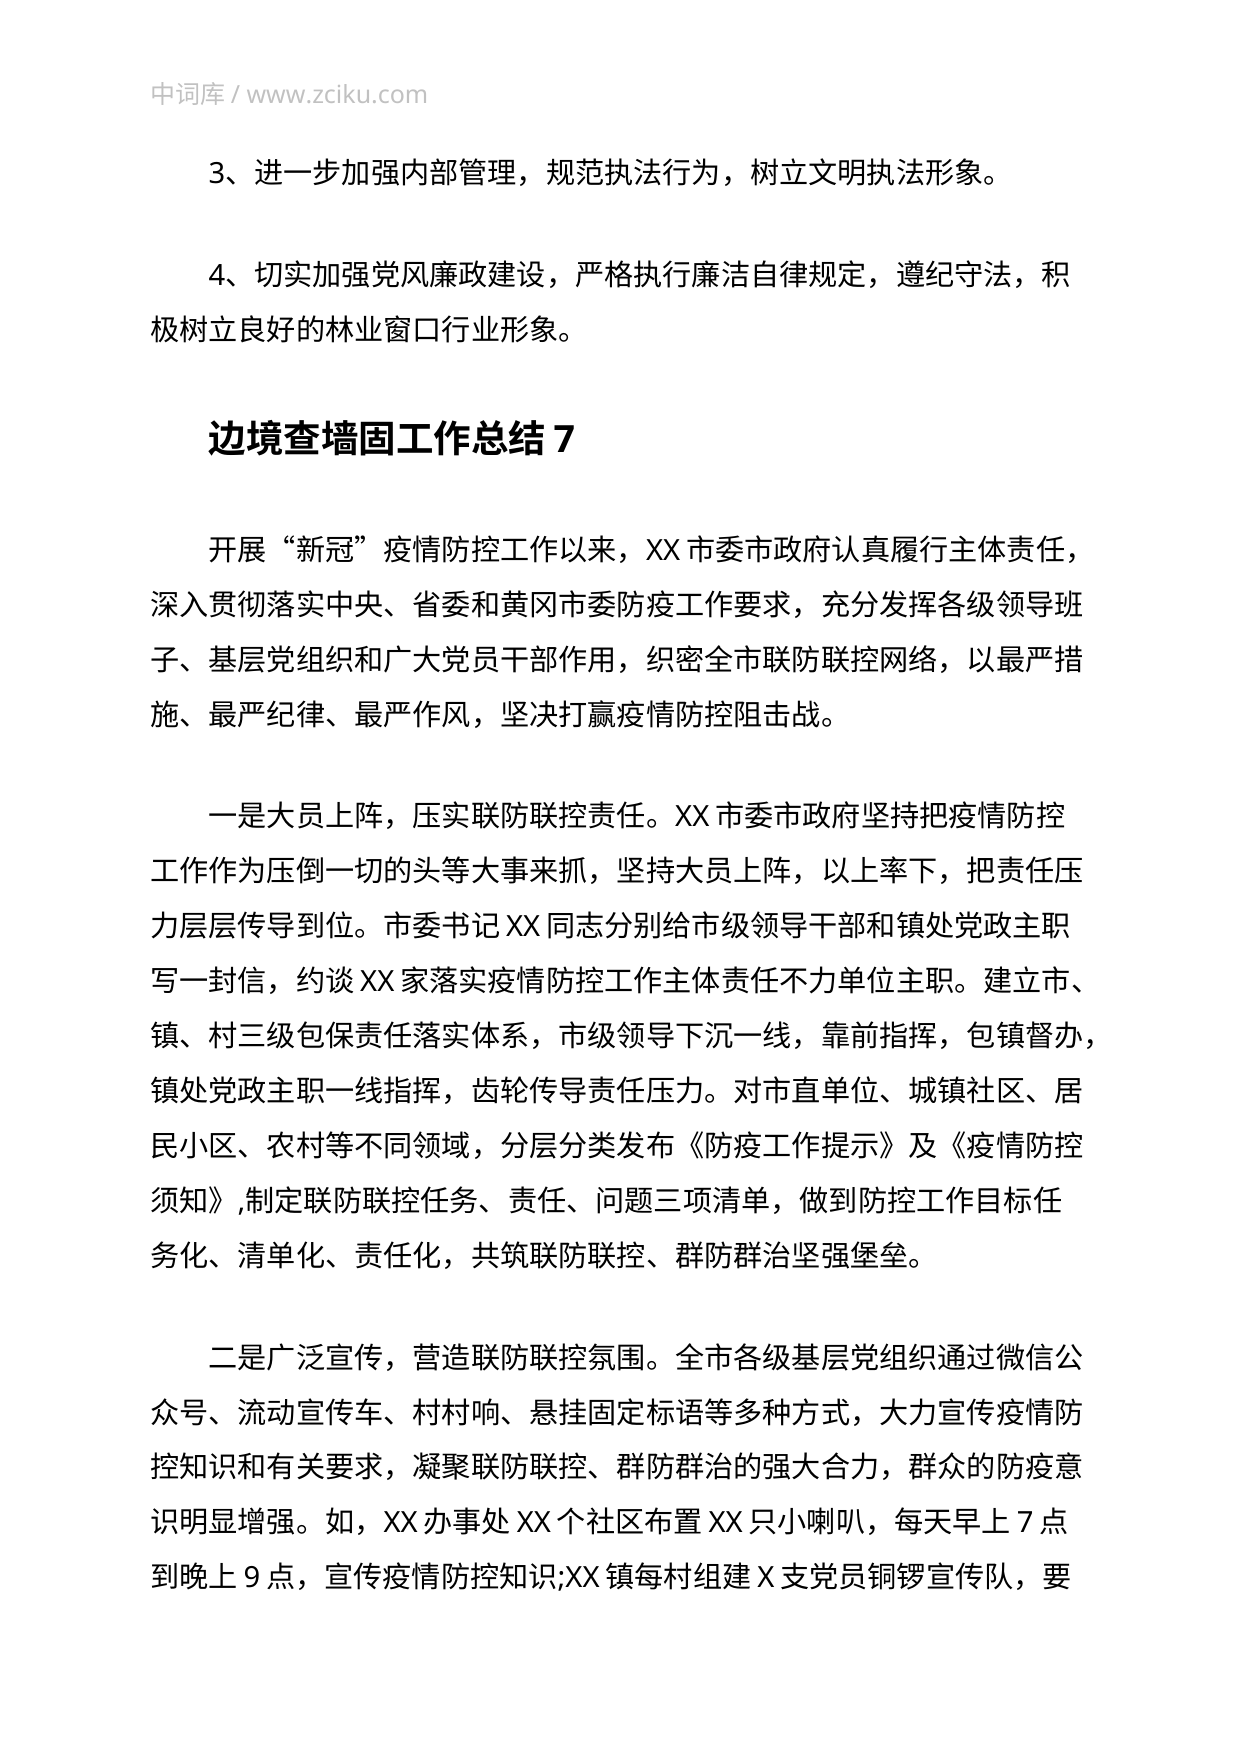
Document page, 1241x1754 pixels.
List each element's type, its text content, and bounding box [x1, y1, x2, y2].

text 一是大员上阵，压实联防联控责任。XX市委市政府坚持把疫情防控工作作为压倒一切的头等大事来抓，坚持大员上阵，以上率下，把责任压力层层传导到位。市委书记XX同志分别给市级领导干部和镇处党政主职写一封信，约谈XX家落实疫情防控工作主体责任不力单位主职。建立市、镇、村三级包保责任落实体系，市级领导下沉一线，靠前指挥，包镇督办，镇处党政主职一线指挥，齿轮传导责任压力。对市直单位、城镇社区、居民小区、农村等不同领域，分层分类发布《防疫工作提示》及《疫情防控须知》,制定联防联控任务、责任、问题三项清单，做到防控工作目标任务化、清单化、责任化，共筑联防联控、群防群治坚强堡垒。 [150, 793, 1090, 1275]
text 3、进一步加强内部管理，规范执法行为，树立文明执法形象。 [150, 150, 1090, 192]
text 4、切实加强党风廉政建设，严格执行廉洁自律规定，遵纪守法，积极树立良好的林业窗口行业形象。 [150, 252, 1090, 349]
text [150, 1334, 1090, 1596]
text 边境查墙固工作总结7 [150, 409, 1090, 463]
text 开展“新冠”疫情防控工作以来，XX市委市政府认真履行主体责任，深入贯彻落实中央、省委和黄冈市委防疫工作要求，充分发挥各级领导班子、基层党组织和广大党员干部作用，织密全市联防联控网络，以最严措施、最严纪律、最严作风，坚决打赢疫情防控阻击战。 [150, 526, 1090, 733]
